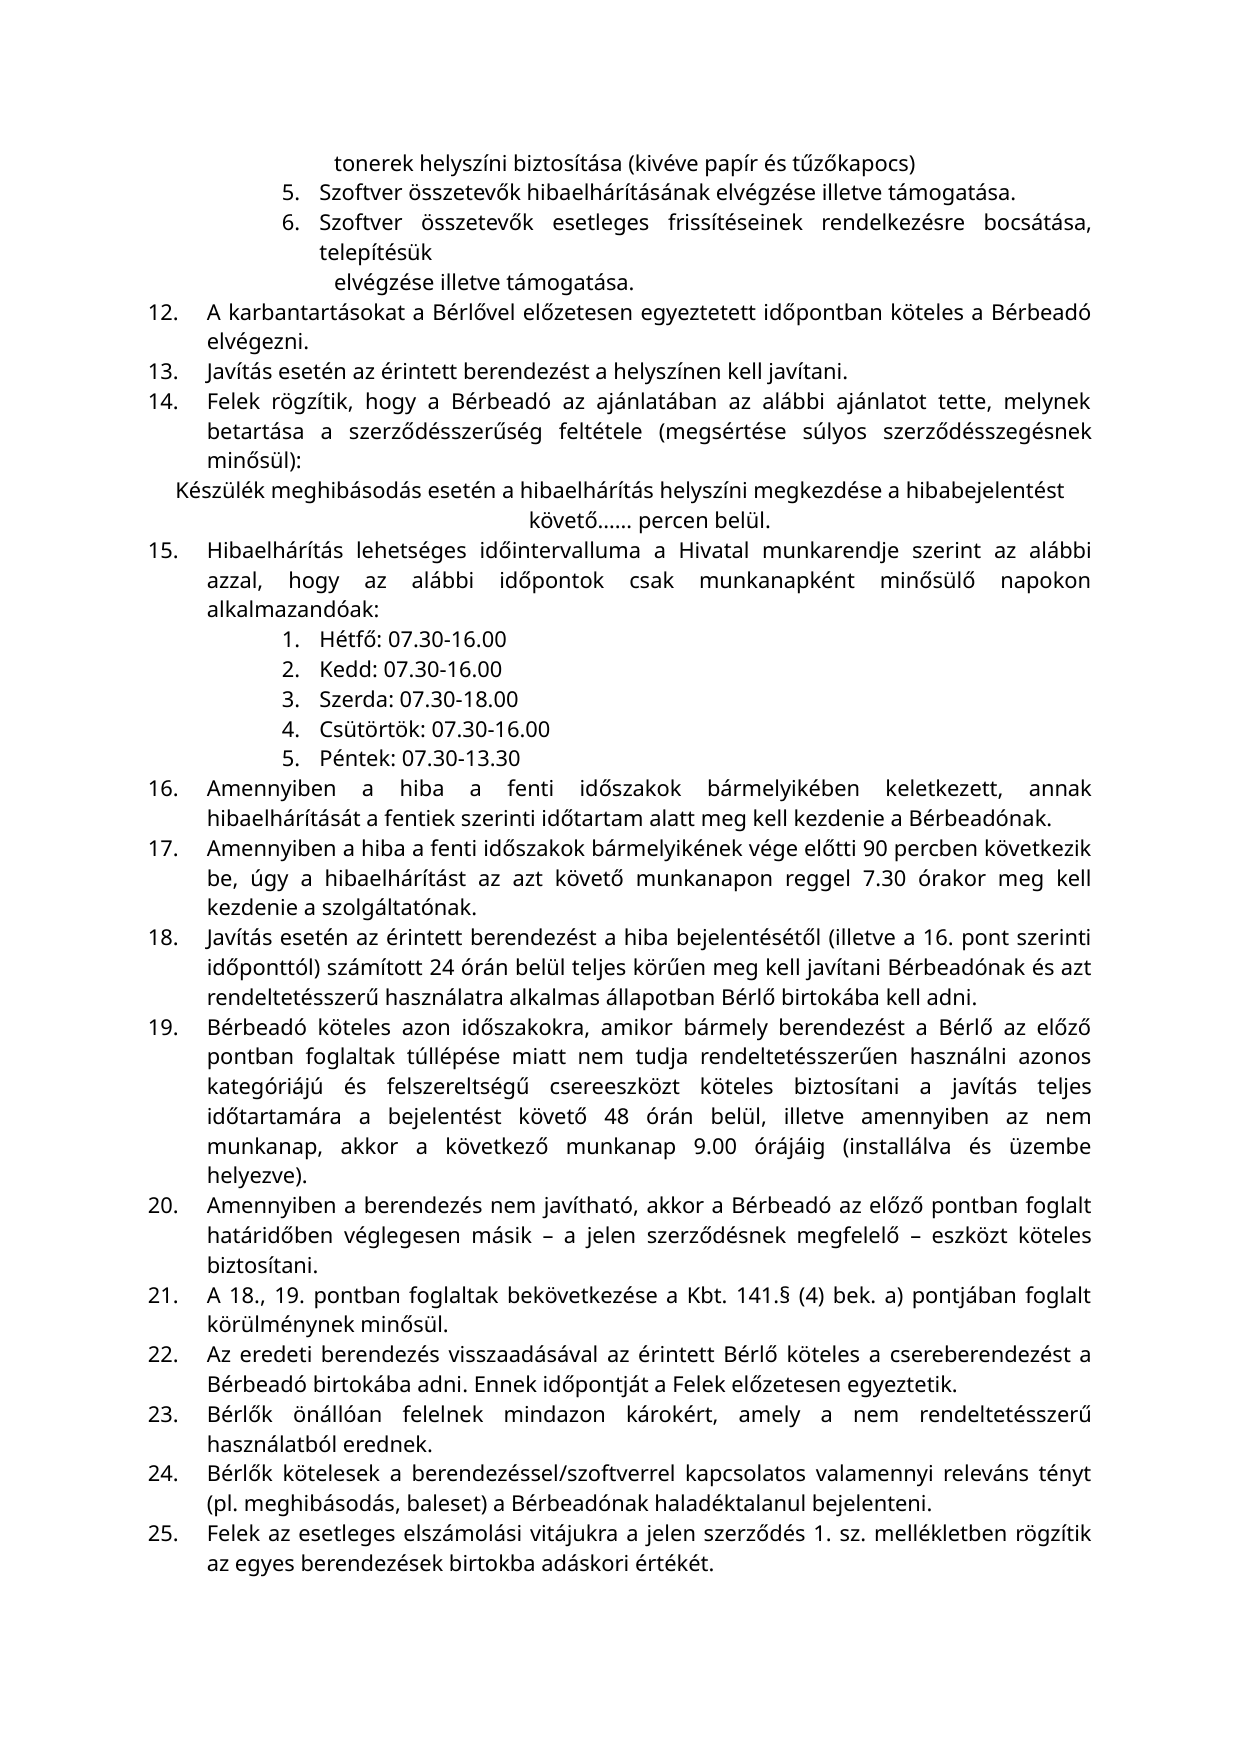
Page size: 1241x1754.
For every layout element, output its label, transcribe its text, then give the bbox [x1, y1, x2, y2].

list Bérlők önállóan felelnek mindazon károkért, amely a nem rendeltetésszerű használatból erednek. [148, 1399, 1093, 1458]
list Szerda: 07.30-18.00 [282, 684, 1093, 714]
list Az eredeti berendezés visszaadásával az érintett Bérlő köteles a csereberendezést a Bérbeadó birtokába adni. Ennek időpontját a Felek előzetesen egyeztetik. [148, 1339, 1093, 1399]
list Amennyiben a hiba a fenti időszakok bármelyikének vége előtti 90 percben következik be, úgy a hibaelhárítást az azt követő munkanapon reggel 7.30 órakor meg kell kezdenie a szolgáltatónak. [148, 833, 1093, 922]
list Hibaelhárítás lehetséges időintervalluma a Hivatal munkarendje szerint az alábbi azzal, hogy az alábbi időpontok csak munkanapként minősülő napokon alkalmazandóak: [148, 535, 1093, 624]
list Szoftver összetevők hibaelhárításának elvégzése illetve támogatása. [282, 177, 1093, 207]
list Kedd: 07.30-16.00 [282, 654, 1093, 684]
list Felek rögzítik, hogy a Bérbeadó az ajánlatában az alábbi ajánlatot tette, melynek betartása a szerződésszerűség feltétele (megsértése súlyos szerződésszegésnek minősül): [148, 386, 1093, 475]
list Péntek: 07.30-13.30 [282, 743, 1093, 773]
list Amennyiben a hiba a fenti időszakok bármelyikében keletkezett, annak hibaelhárítását a fentiek szerinti időtartam alatt meg kell kezdenie a Bérbeadónak. [148, 773, 1093, 833]
text Készülék meghibásodás esetén a hibaelhárítás helyszíni megkezdése a hibabejelentést követő…… percen belül. [148, 475, 1093, 535]
list A karbantartásokat a Bérlővel előzetesen egyeztetett időpontban köteles a Bérbeadó elvégezni. [148, 297, 1093, 356]
list Javítás esetén az érintett berendezést a hiba bejelentésétől (illetve a 16. pont szerinti időponttól) számított 24 órán belül teljes körűen meg kell javítani Bérbeadónak és azt rendeltetésszerű használatra alkalmas állapotban Bérlő birtokába kell adni. [148, 922, 1093, 1012]
list Szoftver összetevők esetleges frissítéseinek rendelkezésre bocsátása, telepítésük [282, 207, 1093, 267]
text elvégzése illetve támogatása. [334, 267, 1093, 297]
list Bérlők kötelesek a berendezéssel/szoftverrel kapcsolatos valamennyi releváns tényt (pl. meghibásodás, baleset) a Bérbeadónak haladéktalanul bejelenteni. [148, 1458, 1093, 1518]
text tonerek helyszíni biztosítása (kivéve papír és tűzőkapocs) [334, 148, 1093, 177]
list A 18., 19. pontban foglaltak bekövetkezése a Kbt. 141.§ (4) bek. a) pontjában foglalt körülménynek minősül. [148, 1280, 1093, 1339]
list Bérbeadó köteles azon időszakokra, amikor bármely berendezést a Bérlő az előző pontban foglaltak túllépése miatt nem tudja rendeltetésszerűen használni azonos kategóriájú és felszereltségű csereeszközt köteles biztosítani a javítás teljes időtartamára a bejelentést követő 48 órán belül, illetve amennyiben az nem munkanap, akkor a következő munkanap 9.00 órájáig (installálva és üzembe helyezve). [148, 1012, 1093, 1190]
list Felek az esetleges elszámolási vitájukra a jelen szerződés 1. sz. mellékletben rögzítik az egyes berendezések birtokba adáskori értékét. [148, 1518, 1093, 1578]
list Javítás esetén az érintett berendezést a helyszínen kell javítani. [148, 356, 1093, 386]
list Amennyiben a berendezés nem javítható, akkor a Bérbeadó az előző pontban foglalt határidőben véglegesen másik – a jelen szerződésnek megfelelő – eszközt köteles biztosítani. [148, 1190, 1093, 1280]
list Csütörtök: 07.30-16.00 [282, 714, 1093, 743]
list Hétfő: 07.30-16.00 [282, 624, 1093, 654]
